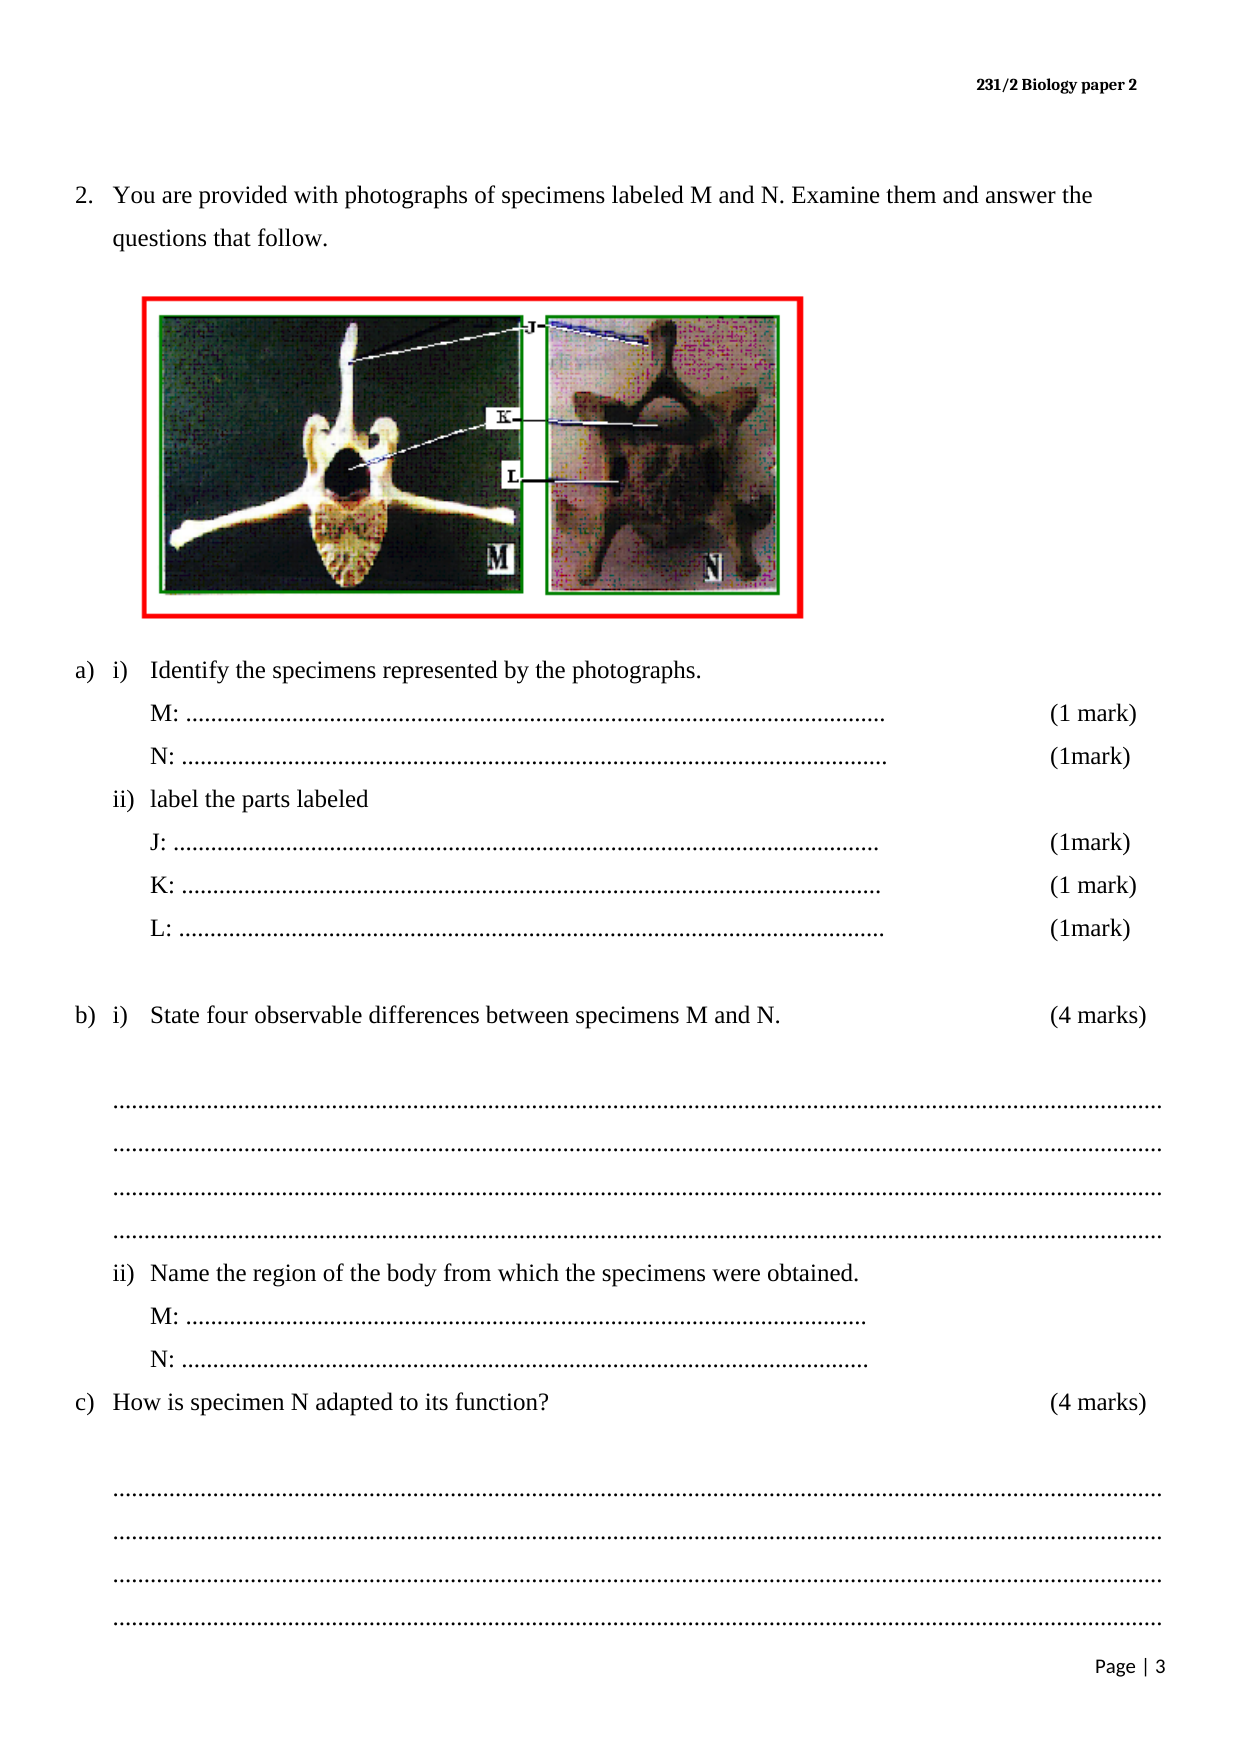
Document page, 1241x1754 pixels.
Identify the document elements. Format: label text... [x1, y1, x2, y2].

text ................................................................................................................................................................................................................................................................................................................................................ ................................................................................................................................................................................................................................................................................................................................................ [75, 1430, 1165, 1631]
text J: ................................................................................................................. (1mark) [75, 827, 1165, 856]
text L: ................................................................................................................. (1mark) [75, 913, 1165, 942]
text 2. You are provided with photographs of specimens labeled M and N. Examine them and answer the questions that follow. [75, 180, 1165, 252]
text a) i) Identify the specimens represented by the photographs. [75, 655, 1165, 683]
picture [125, 281, 816, 636]
text ................................................................................................................................................................................................................................................................................................................................................ ................................................................................................................................................................................................................................................................................................................................................ [75, 1043, 1165, 1243]
text ii) label the parts labeled [75, 784, 1165, 813]
text N: ................................................................................................................. (1mark) [75, 741, 1165, 770]
text c) How is specimen N adapted to its function? (4 marks) [75, 1387, 1165, 1416]
text N: .............................................................................................................. [75, 1344, 1165, 1373]
text M: ............................................................................................................. [75, 1301, 1165, 1330]
text K: ................................................................................................................ (1 mark) [75, 870, 1165, 899]
text ii) Name the region of the body from which the specimens were obtained. [75, 1258, 1165, 1287]
text M: ................................................................................................................ (1 mark) [75, 698, 1165, 727]
text b) i) State four observable differences between specimens M and N. (4 marks) [75, 1000, 1165, 1028]
